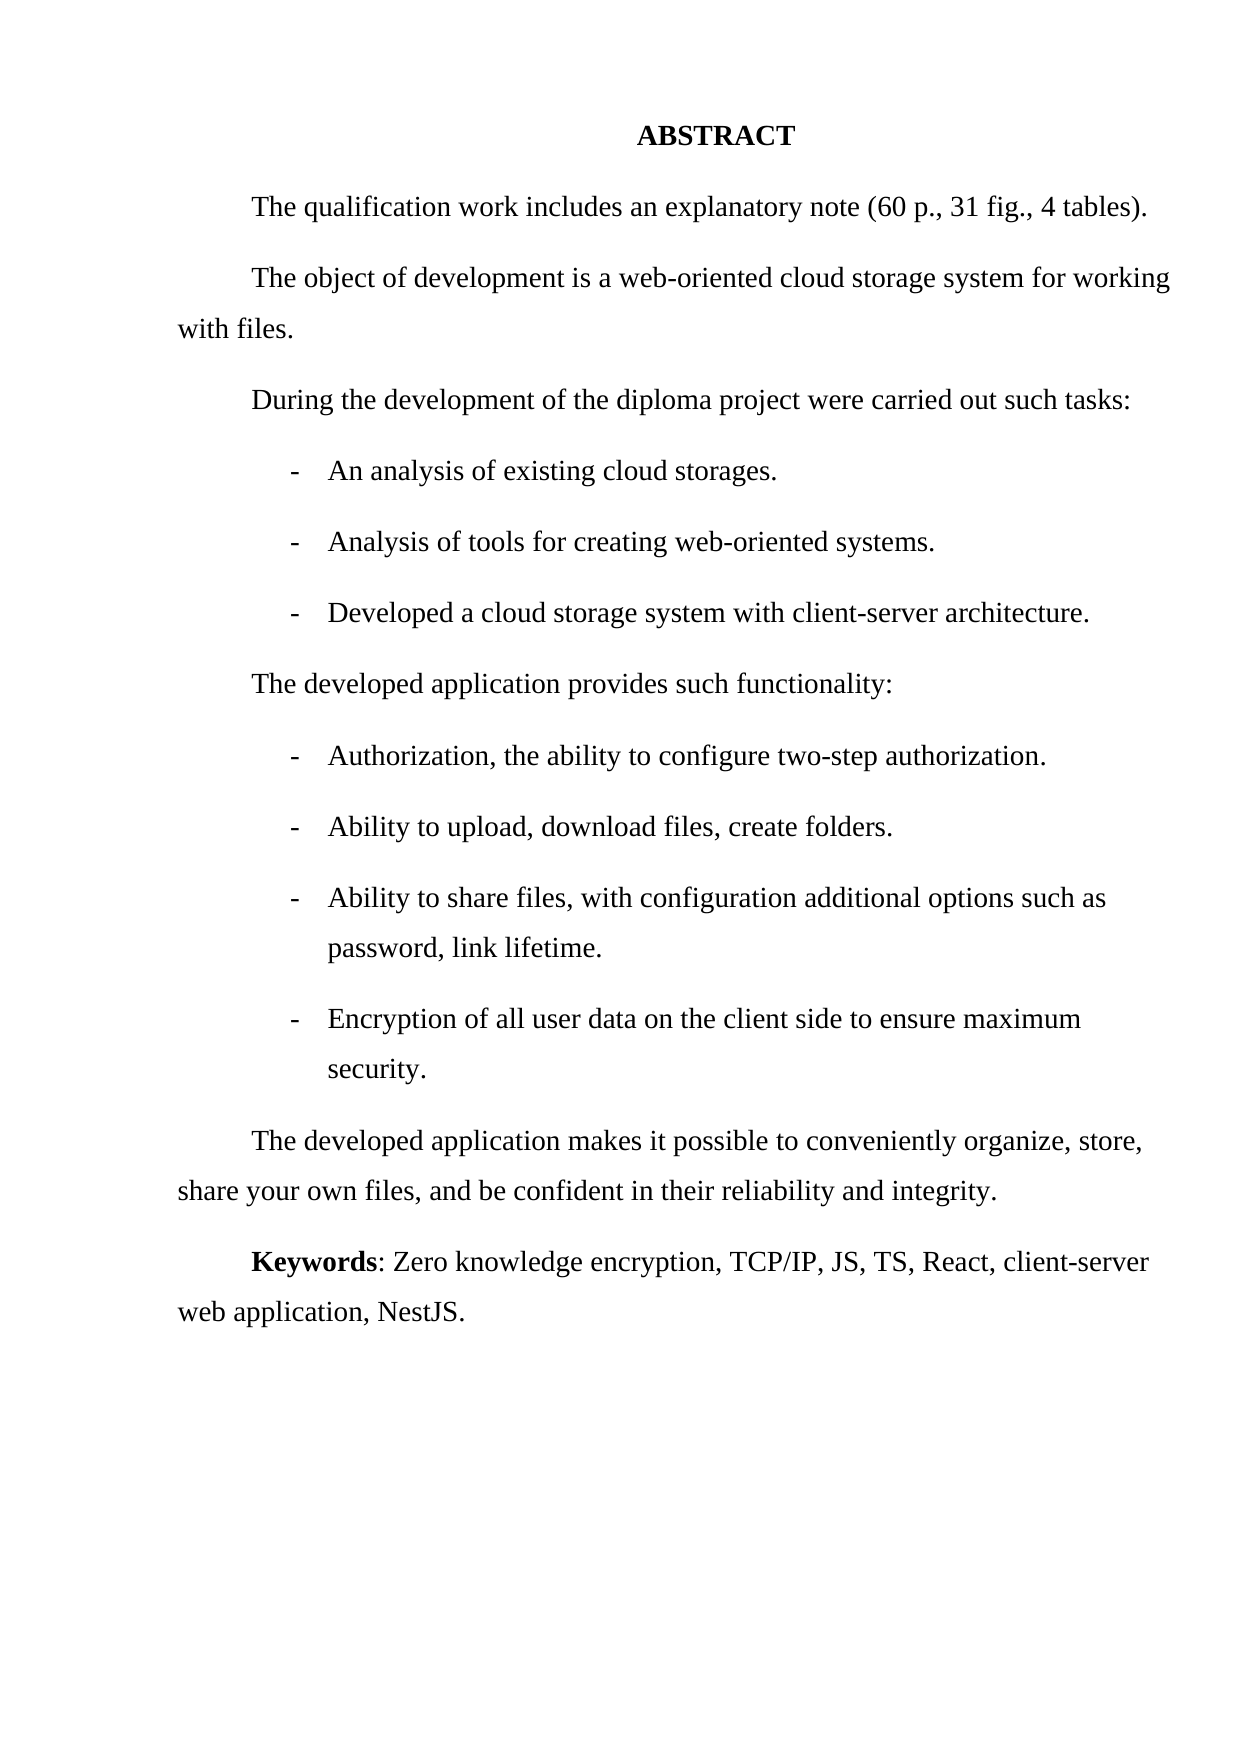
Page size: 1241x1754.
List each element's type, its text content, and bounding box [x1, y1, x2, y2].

text The developed application provides such functionality: [177, 666, 1181, 700]
list Analysis of tools for creating web-oriented systems. [290, 524, 1181, 558]
list Ability to share files, with configuration additional options such as password, link lifetime. [290, 880, 1181, 964]
list Encryption of all user data on the client side to ensure maximum security. [290, 1001, 1181, 1085]
text ABSTRACT [177, 118, 1181, 152]
list Developed a cloud storage system with client-server architecture. [290, 595, 1181, 629]
text During the development of the diploma project were carried out such tasks: [177, 382, 1181, 415]
text The developed application makes it possible to conveniently organize, store, share your own files, and be confident in their reliability and integrity. [177, 1123, 1181, 1207]
list An analysis of existing cloud storages. [290, 453, 1181, 487]
list Authorization, the ability to configure two-step authorization. [290, 738, 1181, 771]
text The object of development is a web-oriented cloud storage system for working with files. [177, 260, 1181, 344]
list Ability to upload, download files, create folders. [290, 809, 1181, 842]
text The qualification work includes an explanatory note (60 p., 31 fig., 4 tables). [177, 189, 1181, 223]
text Keywords: Zero knowledge encryption, TCP/IP, JS, TS, React, client-server web application, NestJS. [177, 1244, 1181, 1328]
